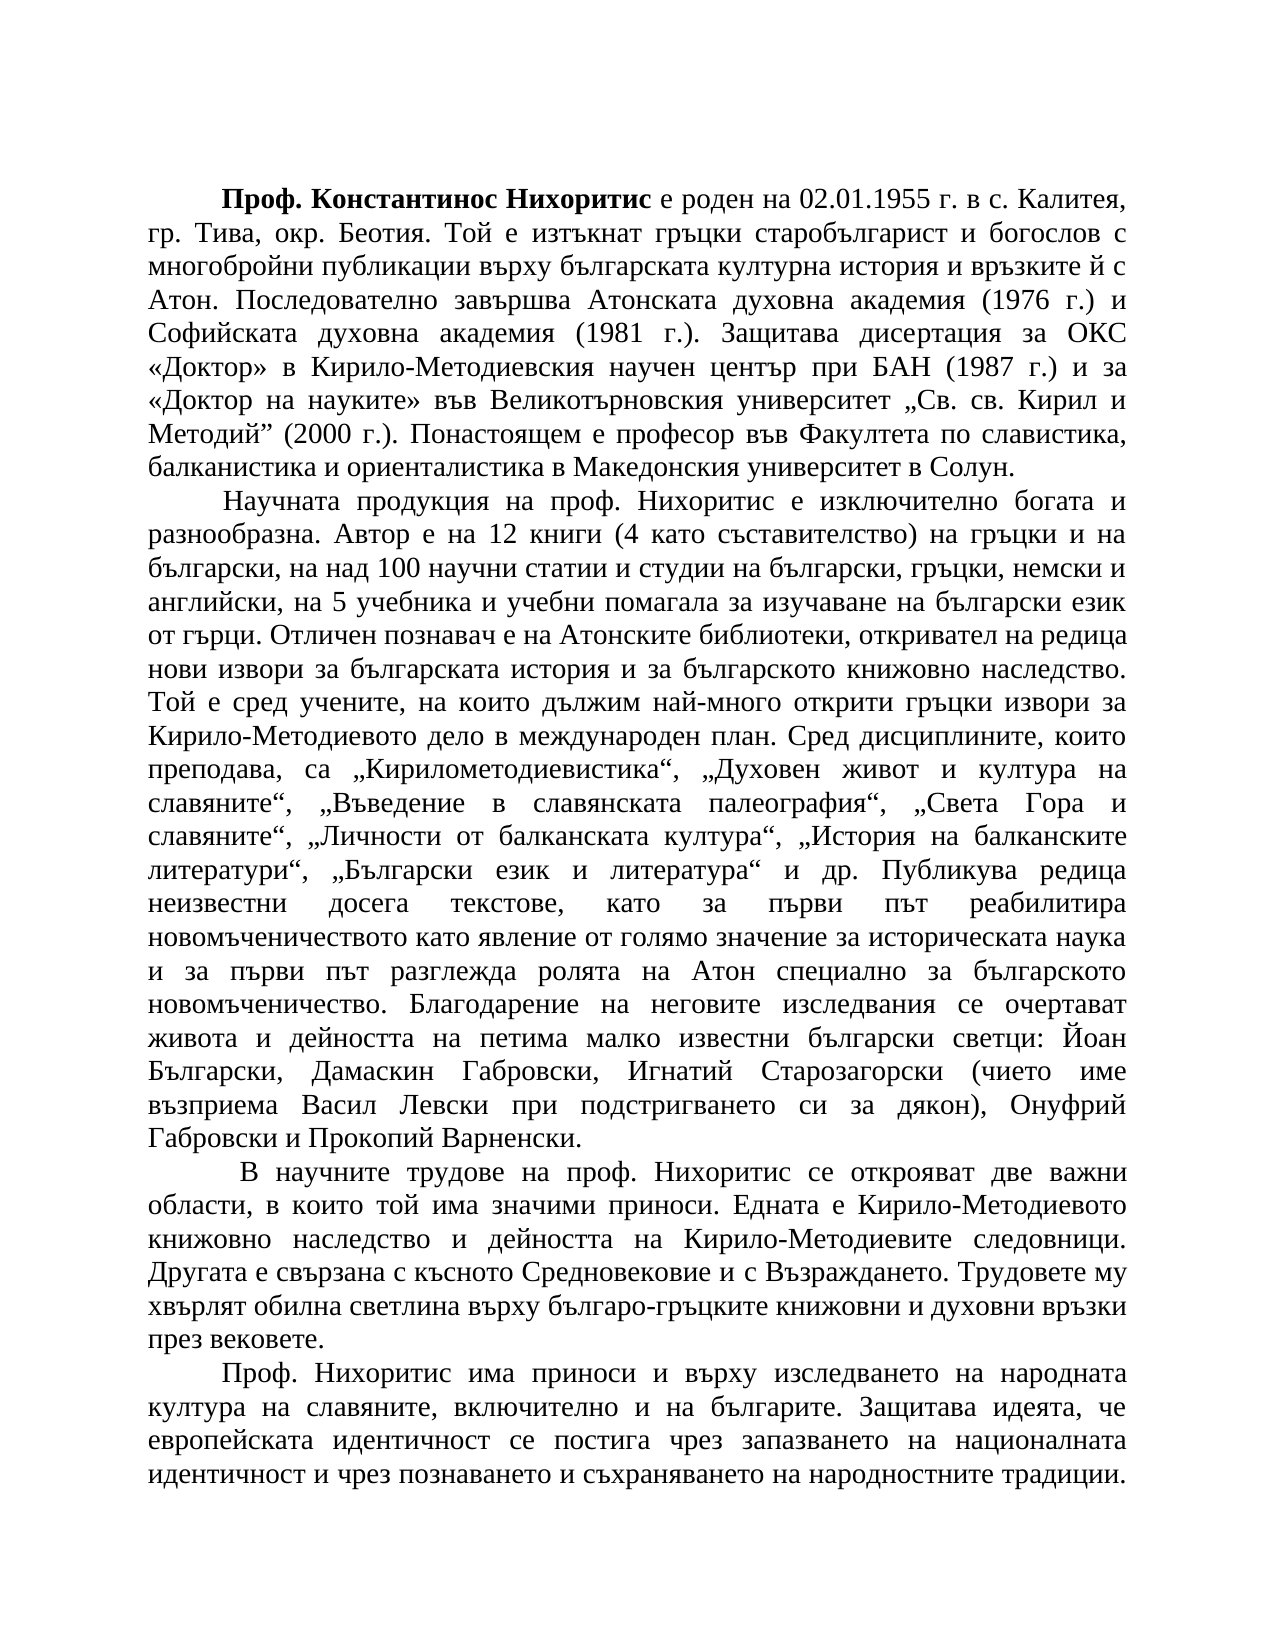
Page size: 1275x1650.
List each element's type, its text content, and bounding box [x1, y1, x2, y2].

text Научната продукция на проф. Нихоритис е изключително богата и разнообразна. Автор е на 12 книги (4 като съставителство) на гръцки и на български, на над 100 научни статии и студии на български, гръцки, немски и английски, на 5 учебника и учебни помагала за изучаване на български език от гърци. Отличен познавач е на Атонските библиотеки, откривател на редица нови извори за българската история и за българското книжовно наследство. Той е сред учените, на които дължим най-много открити гръцки извори за Кирило-Методиевото дело в международен план. Сред дисциплините, които преподава, са „Кирилометодиевистика“, „Духовен живот и култура на славяните“, „Въведение в славянската палеография“, „Света Гора и славяните“, „Личности от балканската култура“, „История на балканските литератури“, „Български език и литература“ и др. Публикува редица неизвестни досега текстове, като за първи път реабилитира новомъченичеството като явление от голямо значение за историческата наука и за първи път разглежда ролята на Атон специално за българското новомъченичество. Благодарение на неговите изследвания се очертават живота и дейността на петима малко известни български светци: Йоан Български, Дамаскин Габровски, Игнатий Старозагорски (чието име възприема Васил Левски при подстригването си за дякон), Онуфрий Габровски и Прокопий Варненски. [148, 483, 1127, 1154]
text Проф. Константинос Нихоритис е роден на 02.01.1955 г. в с. Калитея, гр. Тива, окр. Беотия. Той е изтъкнат гръцки старобългарист и богослов с многобройни публикации върху българската културна история и връзките й с Атон. Последователно завършва Атонската духовна академия (1976 г.) и Софийската духовна академия (1981 г.). Защитава дисертация за ОКС «Доктор» в Кирило-Методиевския научен център при БАН (1987 г.) и за «Доктор на науките» във Великотърновския университет „Св. св. Кирил и Методий” (2000 г.). Понастоящем е професор във Факултета по славистика, балканистика и ориенталистика в Македонския университет в Солун. [148, 181, 1127, 483]
text В научните трудове на проф. Нихоритис се открояват две важни области, в които той има значими приноси. Едната е Кирило-Методиевото книжовно наследство и дейността на Кирило-Методиевите следовници. Другата е свързана с късното Средновековие и с Възраждането. Трудовете му хвърлят обилна светлина върху българо-гръцките книжовни и духовни връзки през вековете. [148, 1154, 1127, 1355]
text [148, 1355, 1127, 1489]
